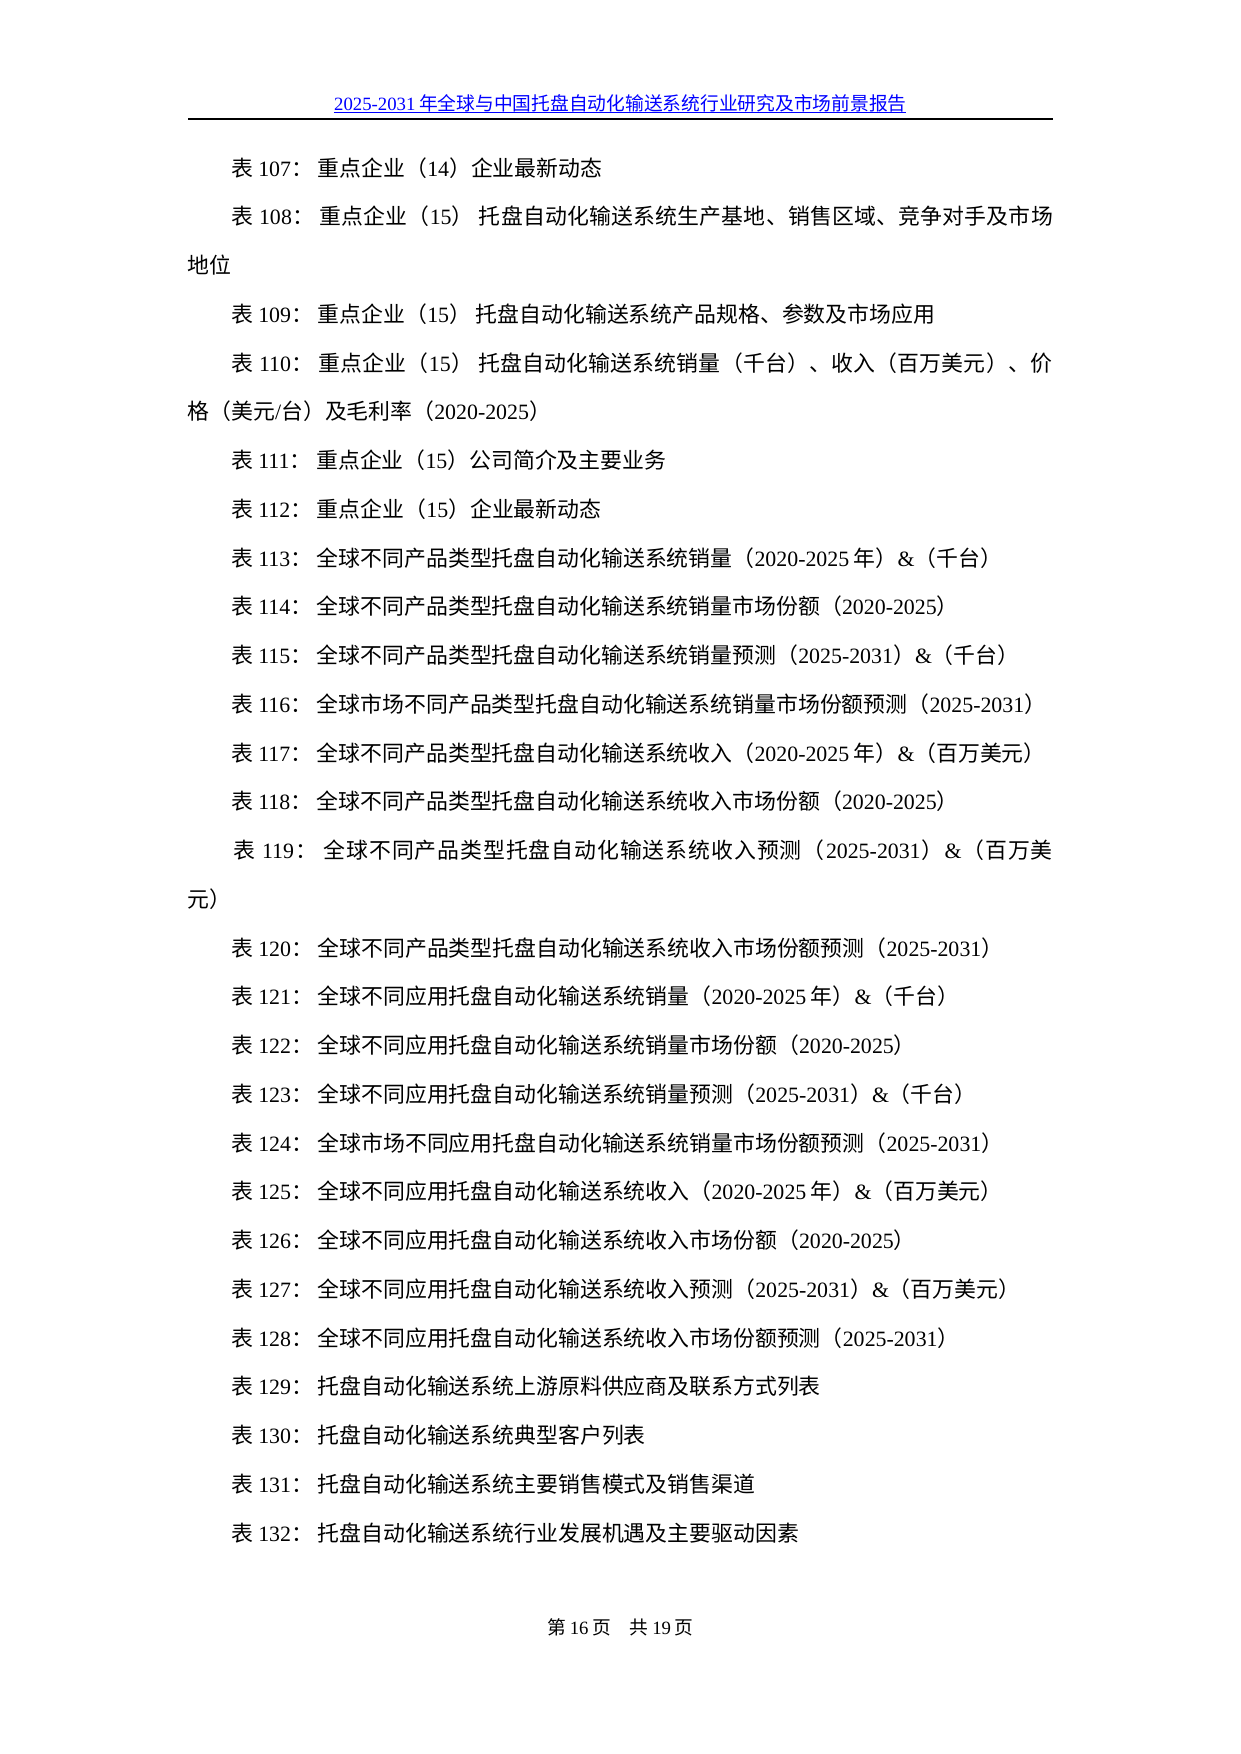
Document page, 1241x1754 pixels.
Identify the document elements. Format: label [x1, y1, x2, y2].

text [187, 150, 1053, 1548]
